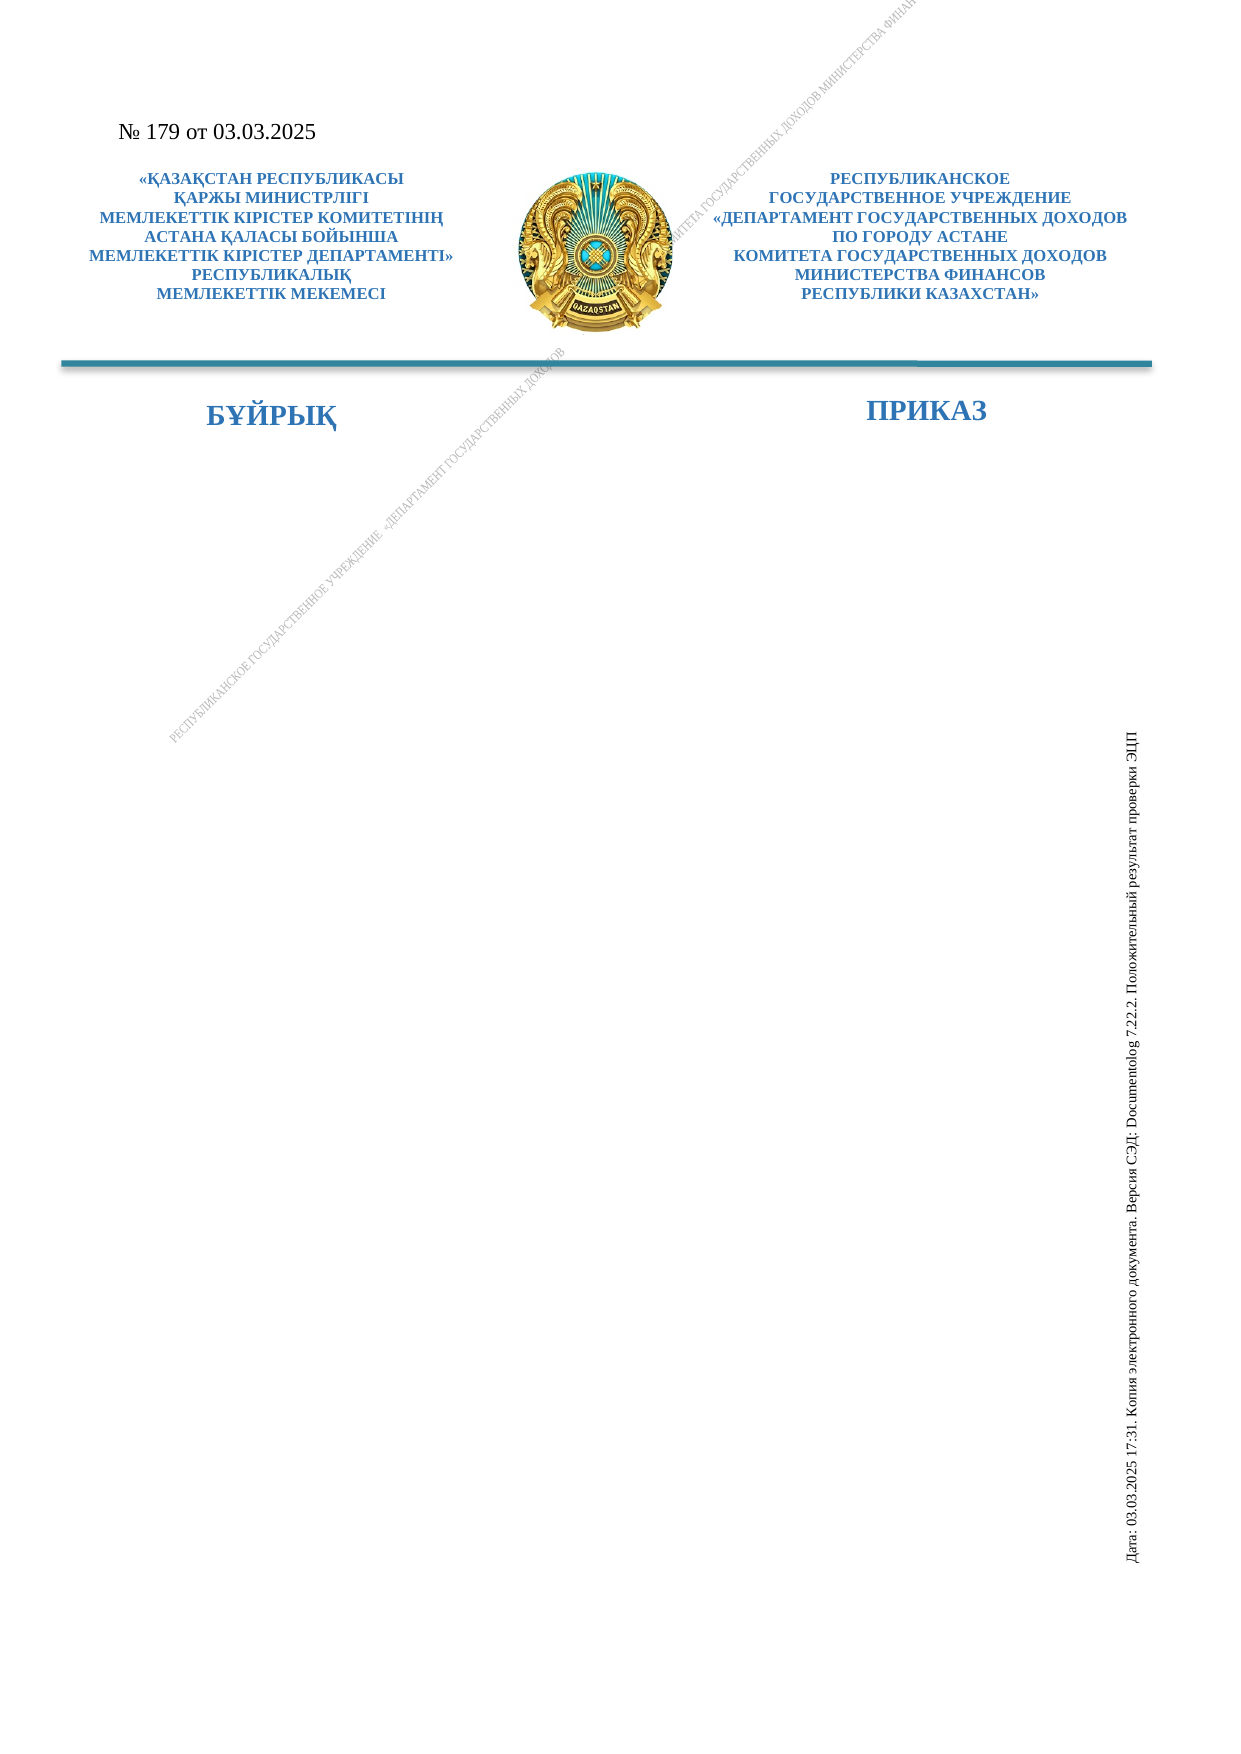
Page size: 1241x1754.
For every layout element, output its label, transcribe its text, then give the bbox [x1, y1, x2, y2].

table_header [502, 169, 672, 359]
picture [513, 169, 673, 334]
text № 179 от 03.03.2025 [118, 118, 1152, 144]
table_header «ҚАЗАҚСТАН РЕСПУБЛИКАСЫ ҚАРЖЫ МИНИСТРЛІГІ МЕМЛЕКЕТТІК КІРІСТЕР КОМИТЕТІНІҢ АСТАНА ҚАЛАСЫ БОЙЫНША МЕМЛЕКЕТТІК КІРІСТЕР ДЕПАРТАМЕНТІ» РЕСПУБЛИКАЛЫҚ МЕМЛЕКЕТТІК МЕКЕМЕСІ БҰЙРЫҚ _____________________ Астана қаласы [41, 169, 502, 439]
table_header РЕСПУБЛИКАНСКОЕ ГОСУДАРСТВЕННОЕ УЧРЕЖДЕНИЕ «ДЕПАРТАМЕНТ ГОСУДАРСТВЕННЫХ ДОХОДОВ ПО ГОРОДУ АСТАНЕ КОМИТЕТА ГОСУДАРСТВЕННЫХ ДОХОДОВ МИНИСТЕРСТВА ФИНАНСОВ РЕСПУБЛИКИ КАЗАХСТАН» ПРИКАЗ №_______________________ город Астана [673, 169, 1168, 439]
table_header [502, 376, 672, 439]
